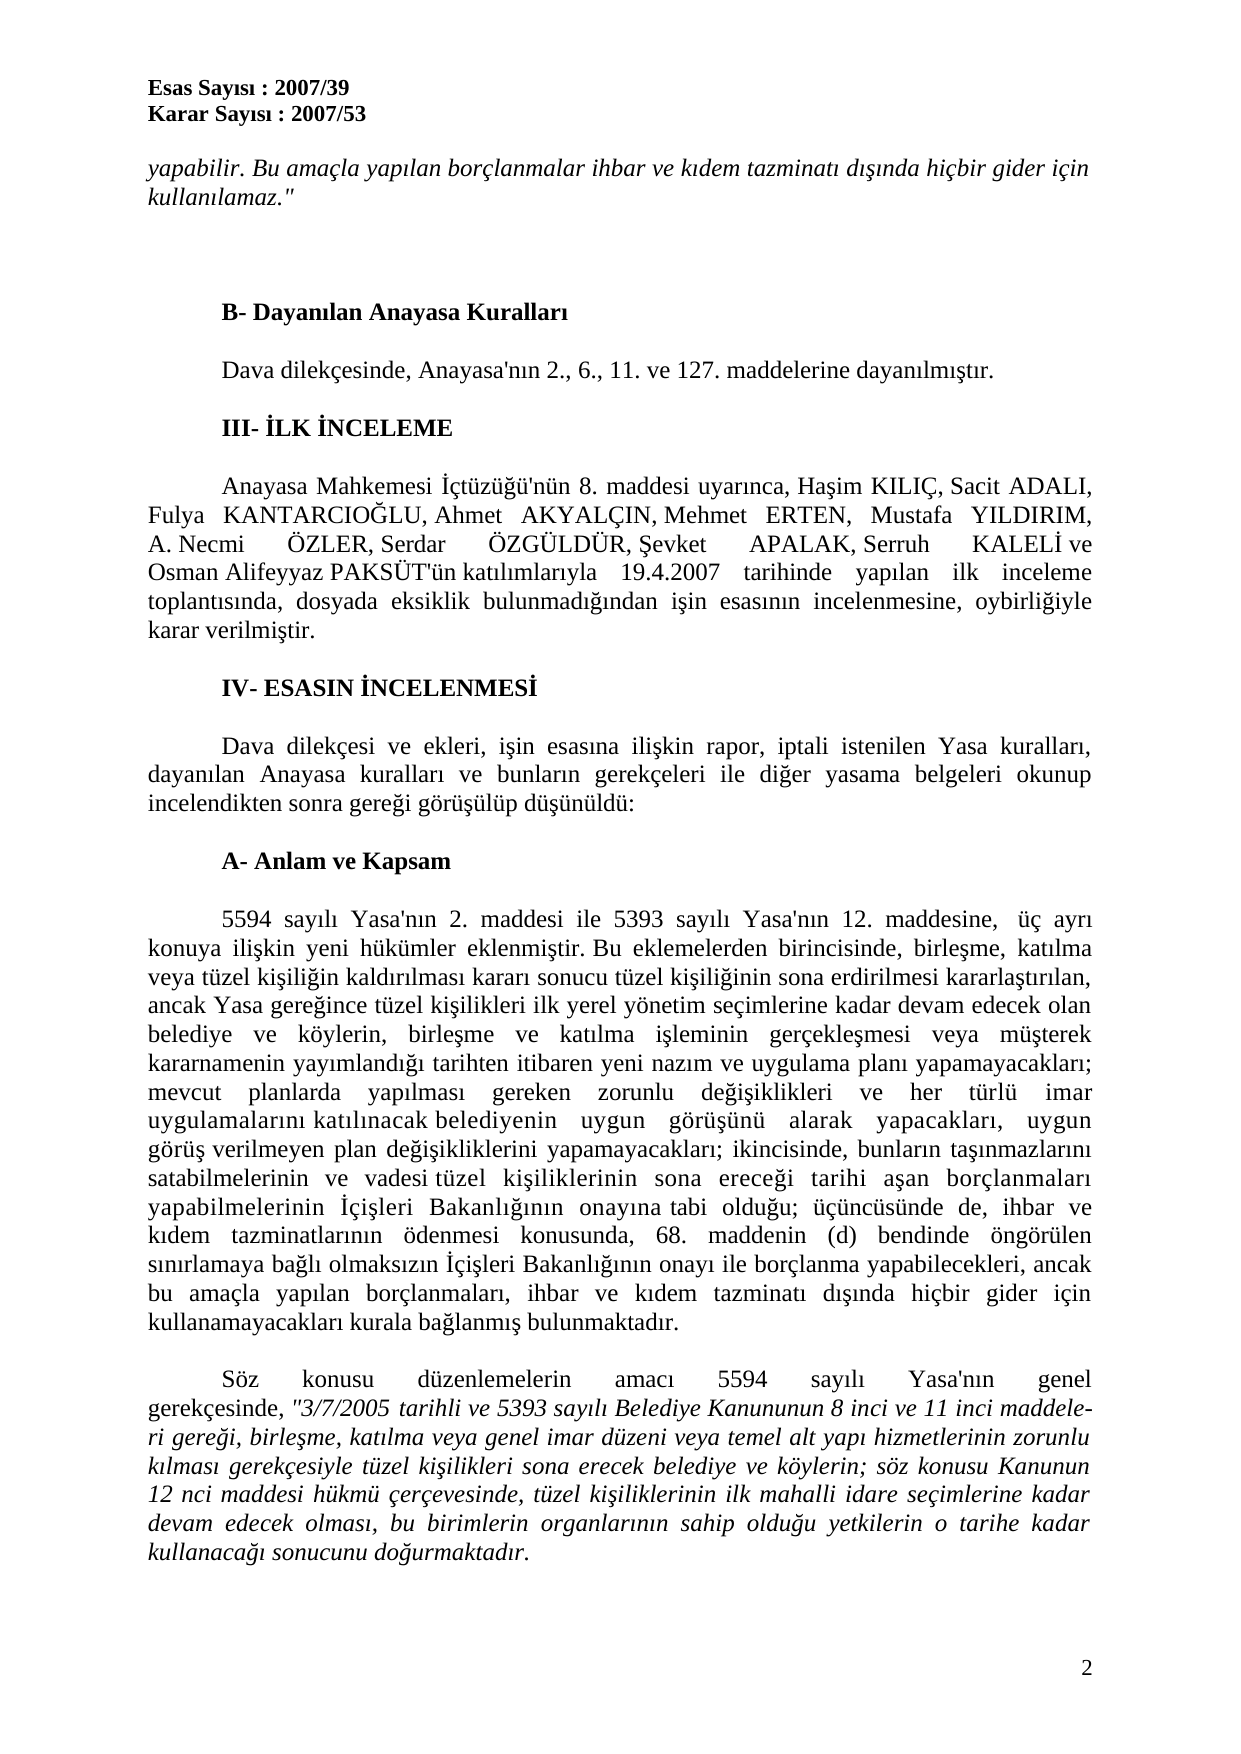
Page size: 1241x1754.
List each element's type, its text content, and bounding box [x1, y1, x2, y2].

text Söz konusu düzenlemelerin amacı 5594 sayılı Yasa'nın genel gerekçesinde, "3/7/2005 tarihli ve 5393 sayılı Belediye Kanununun 8 inci ve 11 inci maddeleri gereği, birleşme, katılma veya genel imar düzeni veya temel alt yapı hizmetlerinin zorunlu kılması gerekçesiyle tüzel kişilikleri sona erecek belediye ve köylerin; söz konusu Kanunun 12 nci maddesi hükmü çerçevesinde, tüzel kişiliklerinin ilk mahalli idare seçimlerine kadar devam edecek olması, bu birimlerin organlarının sahip olduğu yetkilerin o tarihe kadar kullanacağı sonucunu doğurmaktadır. [148, 1364, 1093, 1566]
text 5594 sayılı Yasa'nın 2. maddesi ile 5393 sayılı Yasa'nın 12. maddesine, üç ayrı konuya ilişkin yeni hükümler eklenmiştir. Bu eklemelerden birincisinde, birleşme, katılma veya tüzel kişiliğin kaldırılması kararı sonucu tüzel kişiliğinin sona erdirilmesi kararlaştırılan, ancak Yasa gereğince tüzel kişilikleri ilk yerel yönetim seçimlerine kadar devam edecek olan belediye ve köylerin, birleşme ve katılma işleminin gerçekleşmesi veya müşterek kararnamenin yayımlandığı tarihten itibaren yeni nazım ve uygulama planı yapamayacakları; mevcut planlarda yapılması gereken zorunlu değişiklikleri ve her türlü imar uygulamalarını katılınacak belediyenin uygun görüşünü alarak yapacakları, uygun görüş verilmeyen plan değişikliklerini yapamayacakları; ikincisinde, bunların taşınmazlarını satabilmelerinin ve vadesi tüzel kişiliklerinin sona ereceği tarihi aşan borçlanmaları yapabilmelerinin İçişleri Bakanlığının onayına tabi olduğu; üçüncüsünde de, ihbar ve kıdem tazminatlarının ödenmesi konusunda, 68. maddenin (d) bendinde öngörülen sınırlamaya bağlı olmaksızın İçişleri Bakanlığının onayı ile borçlanma yapabilecekleri, ancak bu amaçla yapılan borçlanmaları, ihbar ve kıdem tazminatı dışında hiçbir gider için kullanamayacakları kurala bağlanmış bulunmaktadır. [148, 904, 1093, 1335]
text IV- ESASIN İNCELENMESİ [148, 673, 1093, 702]
text Anayasa Mahkemesi İçtüzüğü'nün 8. maddesi uyarınca, Haşim KILIÇ, Sacit ADALI, Fulya KANTARCIOĞLU, Ahmet AKYALÇIN, Mehmet ERTEN, Mustafa YILDIRIM, A. Necmi ÖZLER, Serdar ÖZGÜLDÜR, Şevket APALAK, Serruh KALELİ ve Osman Alifeyyaz PAKSÜT'ün katılımlarıyla 19.4.2007 tarihinde yapılan ilk inceleme toplantısında, dosyada eksiklik bulunmadığından işin esasının incelenmesine, oybirliğiyle karar verilmiştir. [148, 471, 1093, 644]
text III- İLK İNCELEME [148, 413, 1093, 442]
text B- Dayanılan Anayasa Kuralları [148, 297, 1093, 326]
text Dava dilekçesi ve ekleri, işin esasına ilişkin rapor, iptali istenilen Yasa kuralları, dayanılan Anayasa kuralları ve bunların gerekçeleri ile diğer yasama belgeleri okunup incelendikten sonra gereği görüşülüp düşünüldü: [148, 731, 1093, 817]
text A- Anlam ve Kapsam [148, 846, 1093, 875]
text Dava dilekçesinde, Anayasa'nın 2., 6., 11. ve 127. maddelerine dayanılmıştır. [148, 355, 1093, 384]
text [148, 153, 1093, 210]
